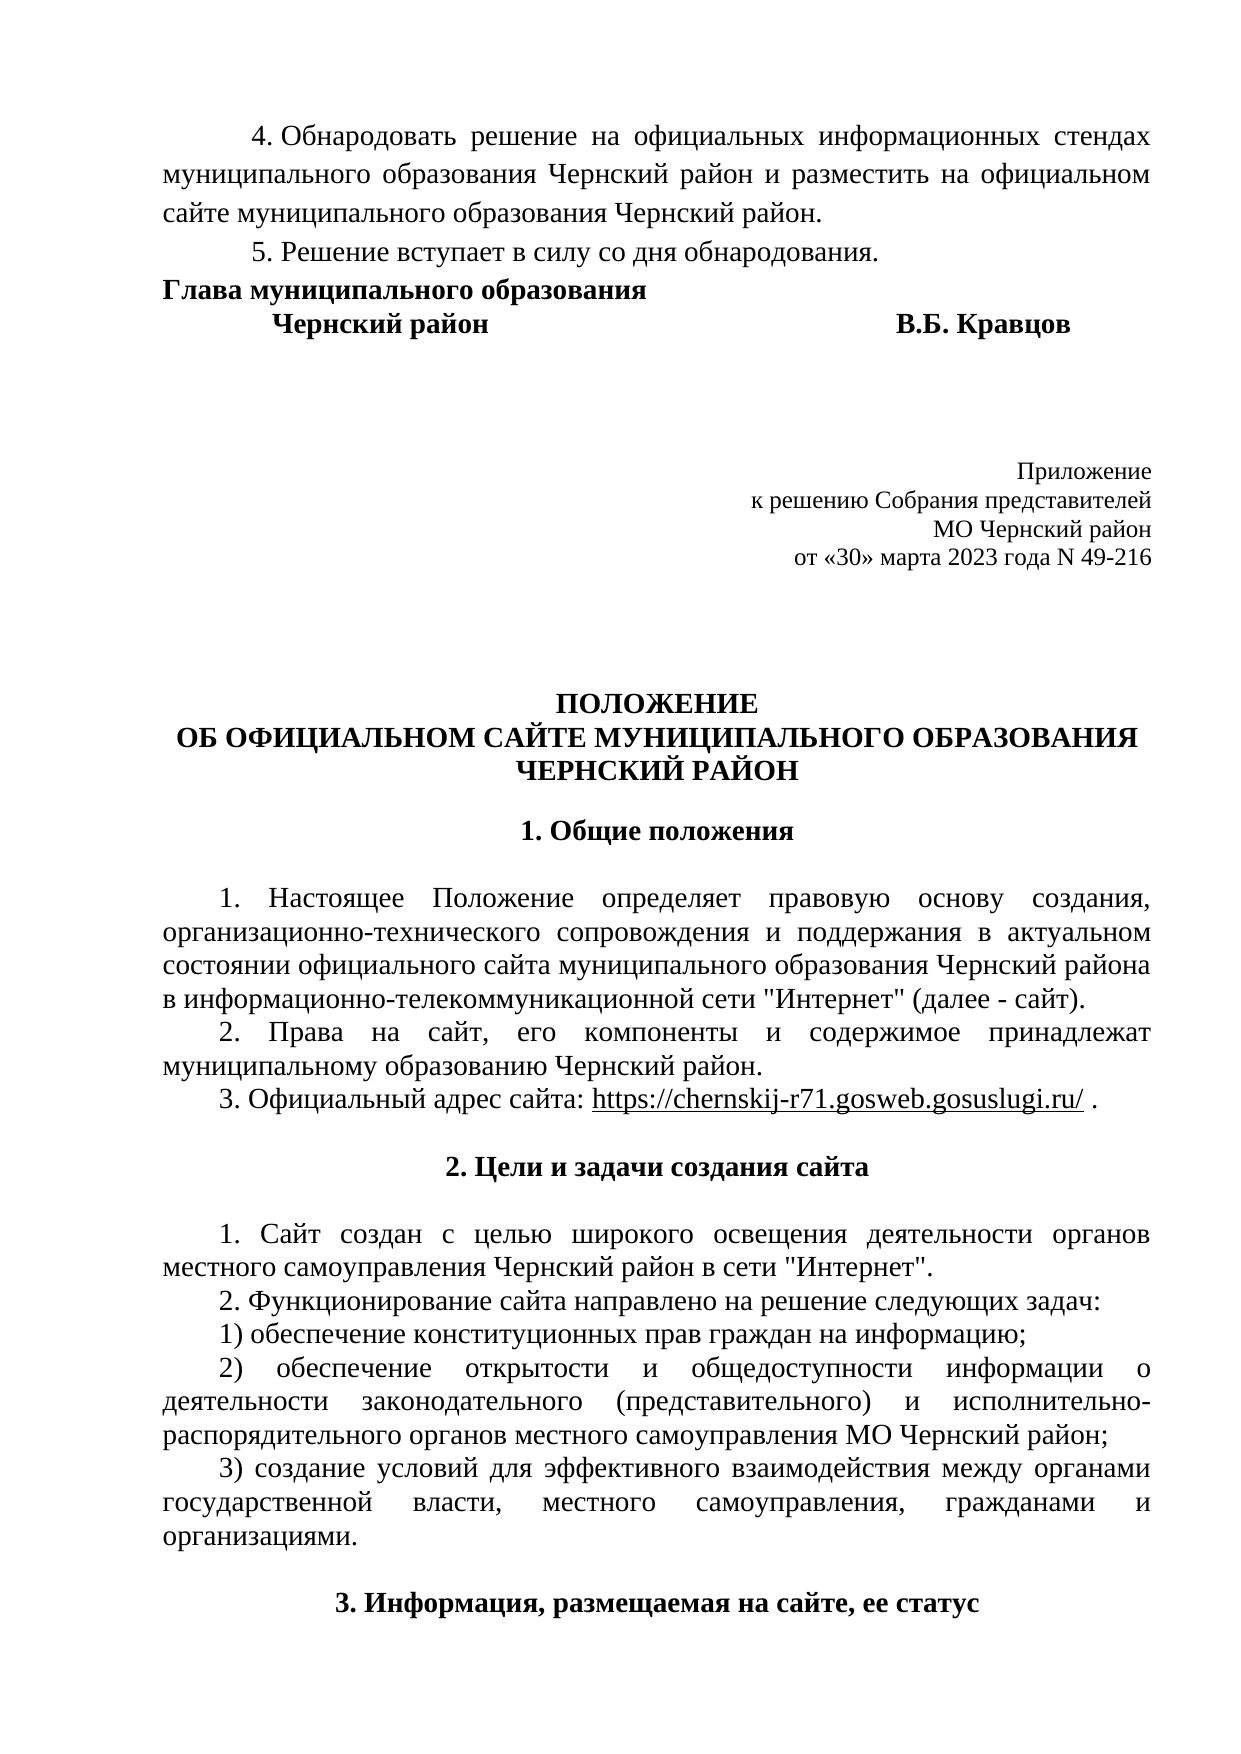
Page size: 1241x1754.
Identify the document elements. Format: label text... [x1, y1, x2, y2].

title ПОЛОЖЕНИЕ [162, 686, 1152, 720]
text МО Чернский район [162, 514, 1152, 542]
text от «30» марта 2023 года N 49-216 [162, 542, 1152, 571]
text к решению Собрания представителей [162, 485, 1152, 514]
text 3. Официальный адрес сайта: https://chernskij-r71.gosweb.gosuslugi.ru/ . [162, 1082, 1152, 1115]
text 3) создание условий для эффективного взаимодействия между органами государственной власти, местного самоуправления, гражданами и организациями. [162, 1451, 1152, 1551]
title ЧЕРНСКИЙ РАЙОН [162, 753, 1152, 787]
text Глава муниципального образования [162, 272, 1152, 306]
text 1. Настоящее Положение определяет правовую основу создания, организационно-технического сопровождения и поддержания в актуальном состоянии официального сайта муниципального образования Чернский района в информационно-телекоммуникационной сети "Интернет" (далее - сайт). [162, 880, 1152, 1014]
text 2. Функционирование сайта направлено на решение следующих задач: [162, 1283, 1152, 1316]
text 3. Информация, размещаемая на сайте, ее статус [162, 1585, 1152, 1618]
text 2. Цели и задачи создания сайта [162, 1149, 1152, 1182]
text 2) обеспечение открытости и общедоступности информации о деятельности законодательного (представительного) и исполнительно-распорядительного органов местного самоуправления МО Чернский район; [162, 1350, 1152, 1451]
text Приложение [162, 456, 1152, 485]
text Чернский район В.Б. Кравцов [162, 306, 1152, 339]
text 1. Общие положения [162, 813, 1152, 847]
title ОБ ОФИЦИАЛЬНОМ САЙТЕ МУНИЦИПАЛЬНОГО ОБРАЗОВАНИЯ [162, 720, 1152, 753]
text 2. Права на сайт, его компоненты и содержимое принадлежат муниципальному образованию Чернский район. [162, 1014, 1152, 1082]
text 1) обеспечение конституционных прав граждан на информацию; [162, 1316, 1152, 1350]
list Решение вступает в силу со дня обнародования. [162, 234, 1152, 267]
text 1. Сайт создан с целью широкого освещения деятельности органов местного самоуправления Чернский район в сети "Интернет". [162, 1216, 1152, 1283]
list Обнародовать решение на официальных информационных стендах муниципального образования Чернский район и разместить на официальном сайте муниципального образования Чернский район. [162, 118, 1152, 229]
